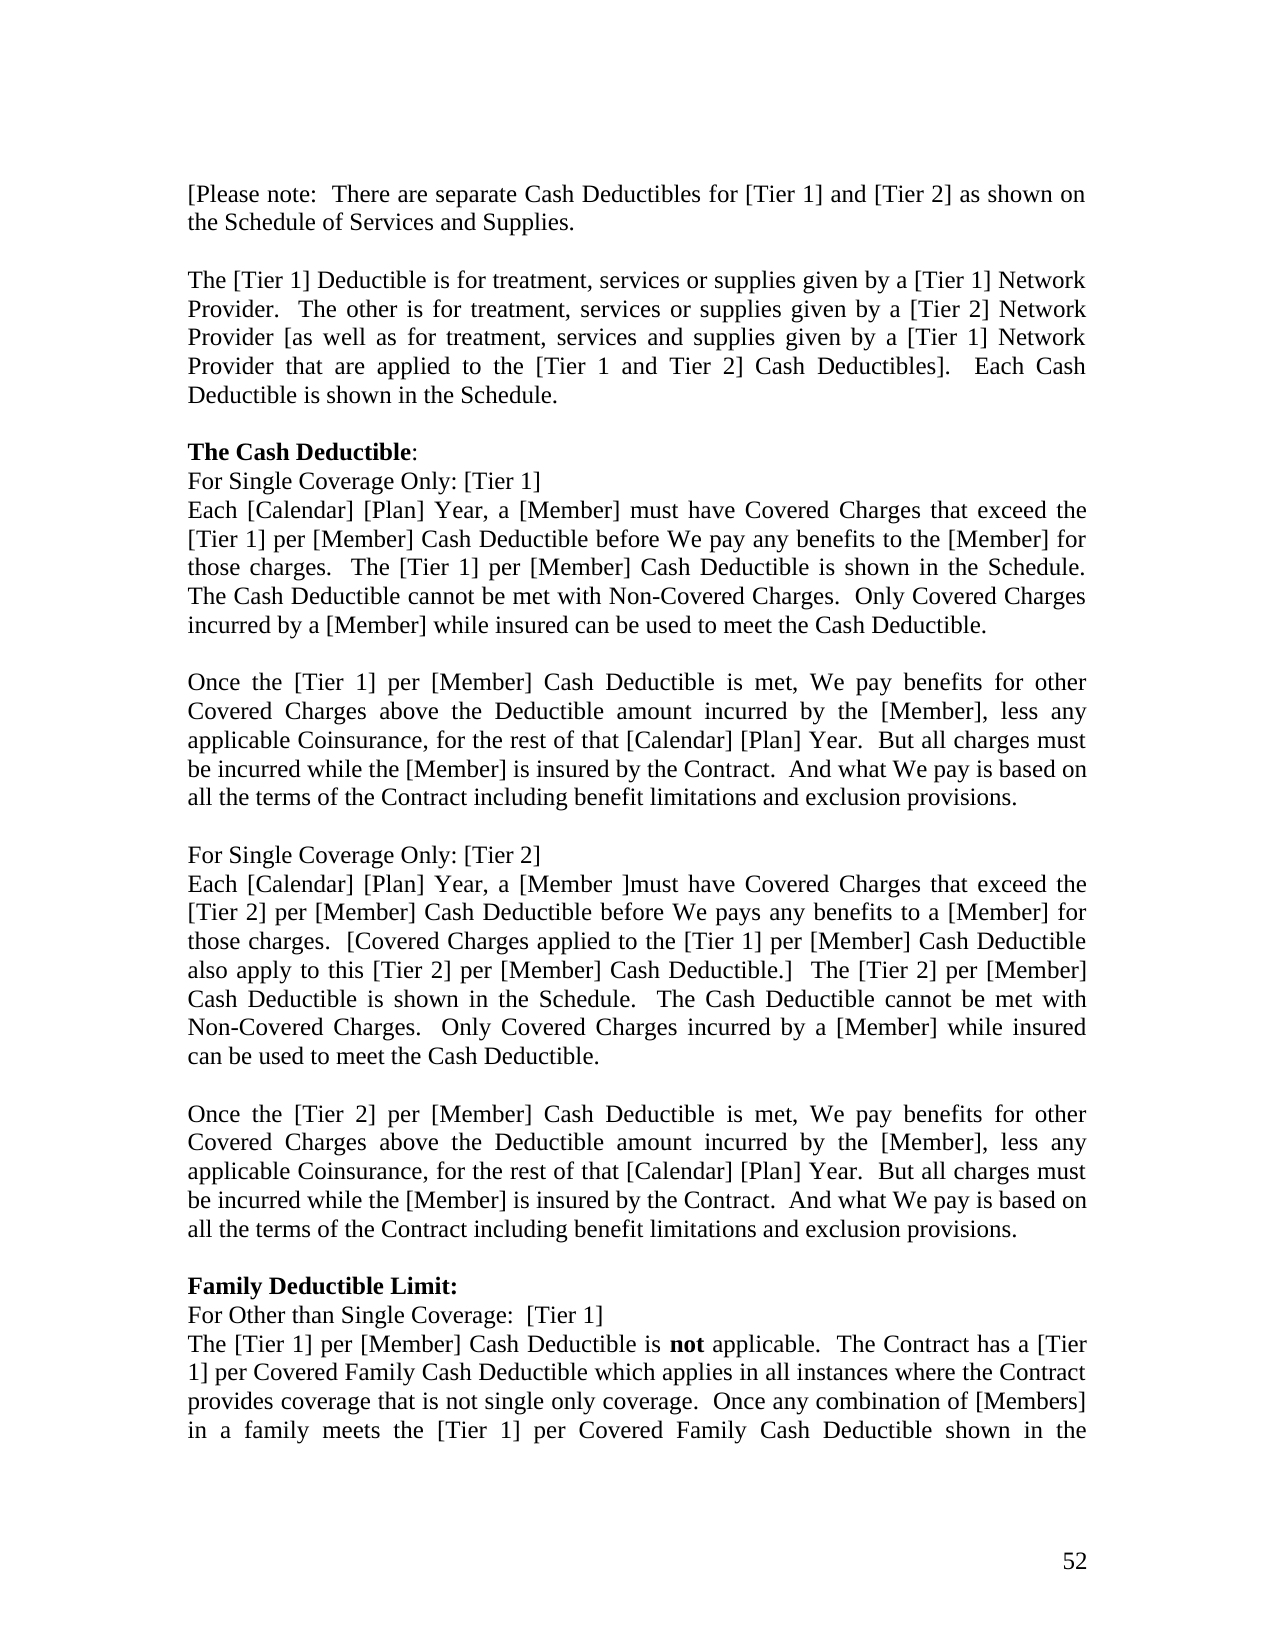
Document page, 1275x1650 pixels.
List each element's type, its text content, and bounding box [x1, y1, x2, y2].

text Once the [Tier 2] per [Member] Cash Deductible is met, We pay benefits for other Covered Charges above the Deductible amount incurred by the [Member], less any applicable Coinsurance, for the rest of that [Calendar] [Plan] Year. But all charges must be incurred while the [Member] is insured by the Contract. And what We pay is based on all the terms of the Contract including benefit limitations and exclusion provisions. [187, 1099, 1087, 1242]
text Each [Calendar] [Plan] Year, a [Member] must have Covered Charges that exceed the [Tier 1] per [Member] Cash Deductible before We pay any benefits to the [Member] for those charges. The [Tier 1] per [Member] Cash Deductible is shown in the Schedule. The Cash Deductible cannot be met with Non-Covered Charges. Only Covered Charges incurred by a [Member] while insured can be used to meet the Cash Deductible. [187, 495, 1087, 639]
text For Single Coverage Only: [Tier 1] [187, 466, 1087, 495]
text [Please note: There are separate Cash Deductibles for [Tier 1] and [Tier 2] as shown on the Schedule of Services and Supplies. [187, 179, 1087, 236]
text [187, 1329, 1087, 1444]
text Family Deductible Limit: [187, 1271, 1087, 1300]
text The Cash Deductible: [187, 437, 1087, 466]
text Each [Calendar] [Plan] Year, a [Member ]must have Covered Charges that exceed the [Tier 2] per [Member] Cash Deductible before We pays any benefits to a [Member] for those charges. [Covered Charges applied to the [Tier 1] per [Member] Cash Deductible also apply to this [Tier 2] per [Member] Cash Deductible.] The [Tier 2] per [Member] Cash Deductible is shown in the Schedule. The Cash Deductible cannot be met with Non-Covered Charges. Only Covered Charges incurred by a [Member] while insured can be used to meet the Cash Deductible. [187, 869, 1087, 1070]
text The [Tier 1] Deductible is for treatment, services or supplies given by a [Tier 1] Network Provider. The other is for treatment, services or supplies given by a [Tier 2] Network Provider [as well as for treatment, services and supplies given by a [Tier 1] Network Provider that are applied to the [Tier 1 and Tier 2] Cash Deductibles]. Each Cash Deductible is shown in the Schedule. [187, 265, 1087, 409]
text For Other than Single Coverage: [Tier 1] [187, 1300, 1087, 1329]
text Once the [Tier 1] per [Member] Cash Deductible is met, We pay benefits for other Covered Charges above the Deductible amount incurred by the [Member], less any applicable Coinsurance, for the rest of that [Calendar] [Plan] Year. But all charges must be incurred while the [Member] is insured by the Contract. And what We pay is based on all the terms of the Contract including benefit limitations and exclusion provisions. [187, 667, 1087, 811]
text For Single Coverage Only: [Tier 2] [187, 840, 1087, 869]
